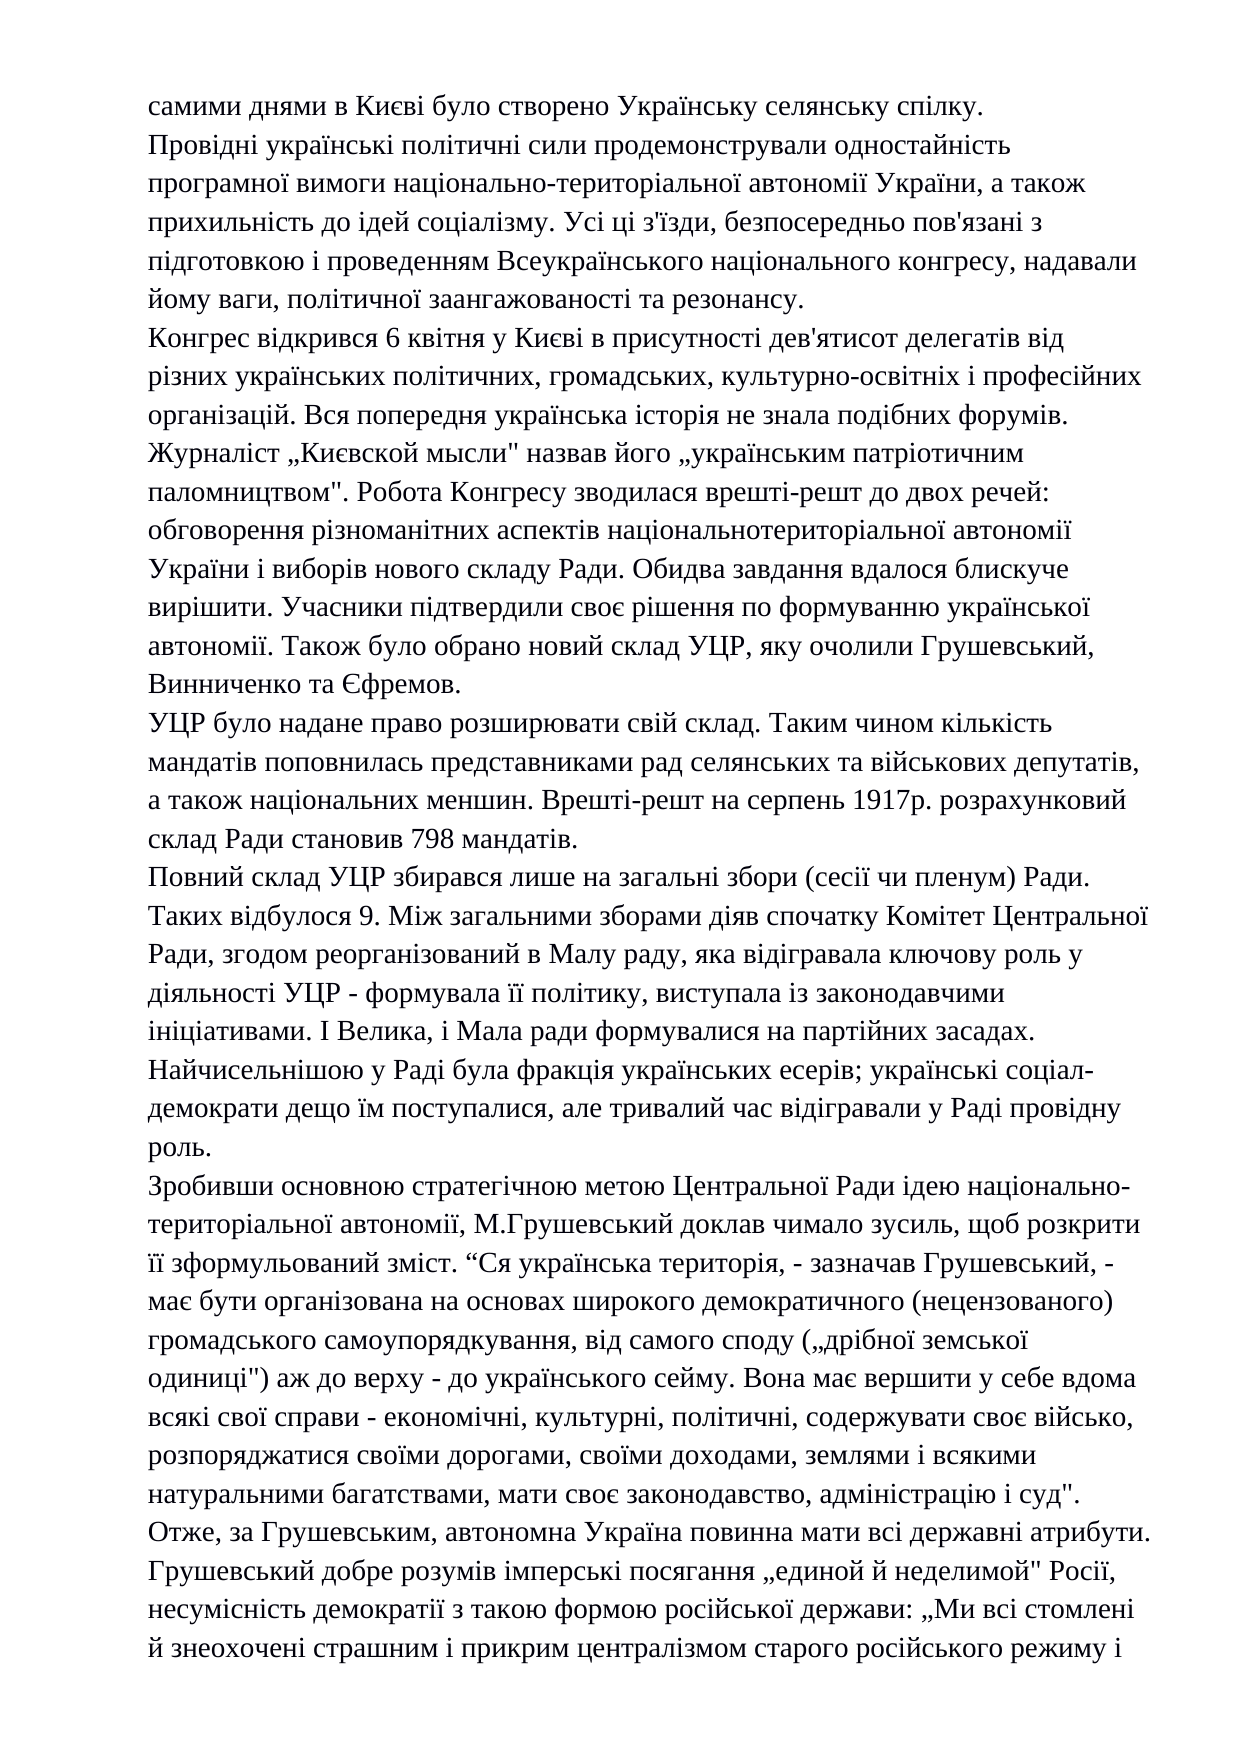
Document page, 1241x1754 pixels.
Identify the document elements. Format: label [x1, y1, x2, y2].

text [148, 88, 1152, 1664]
